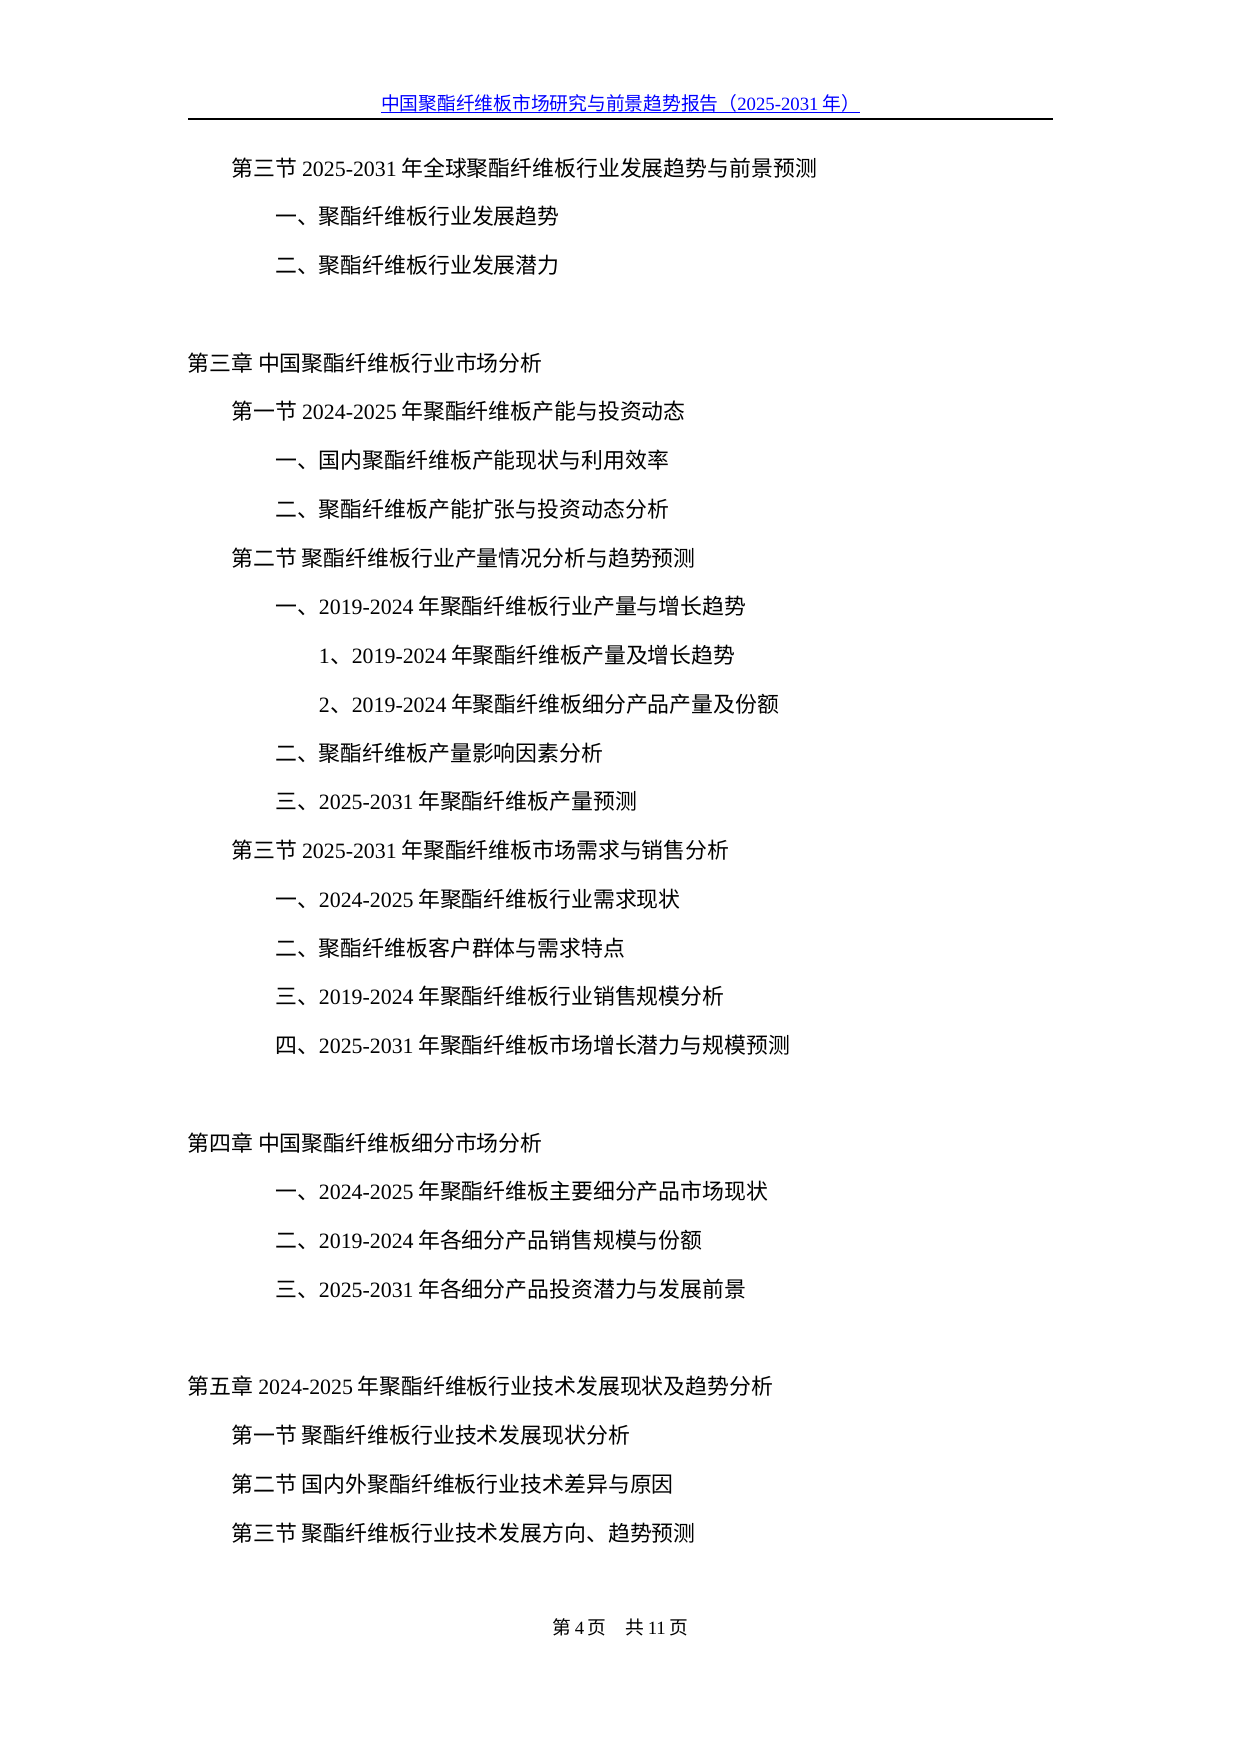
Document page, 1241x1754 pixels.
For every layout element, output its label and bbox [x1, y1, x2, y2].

text [187, 150, 1053, 1548]
